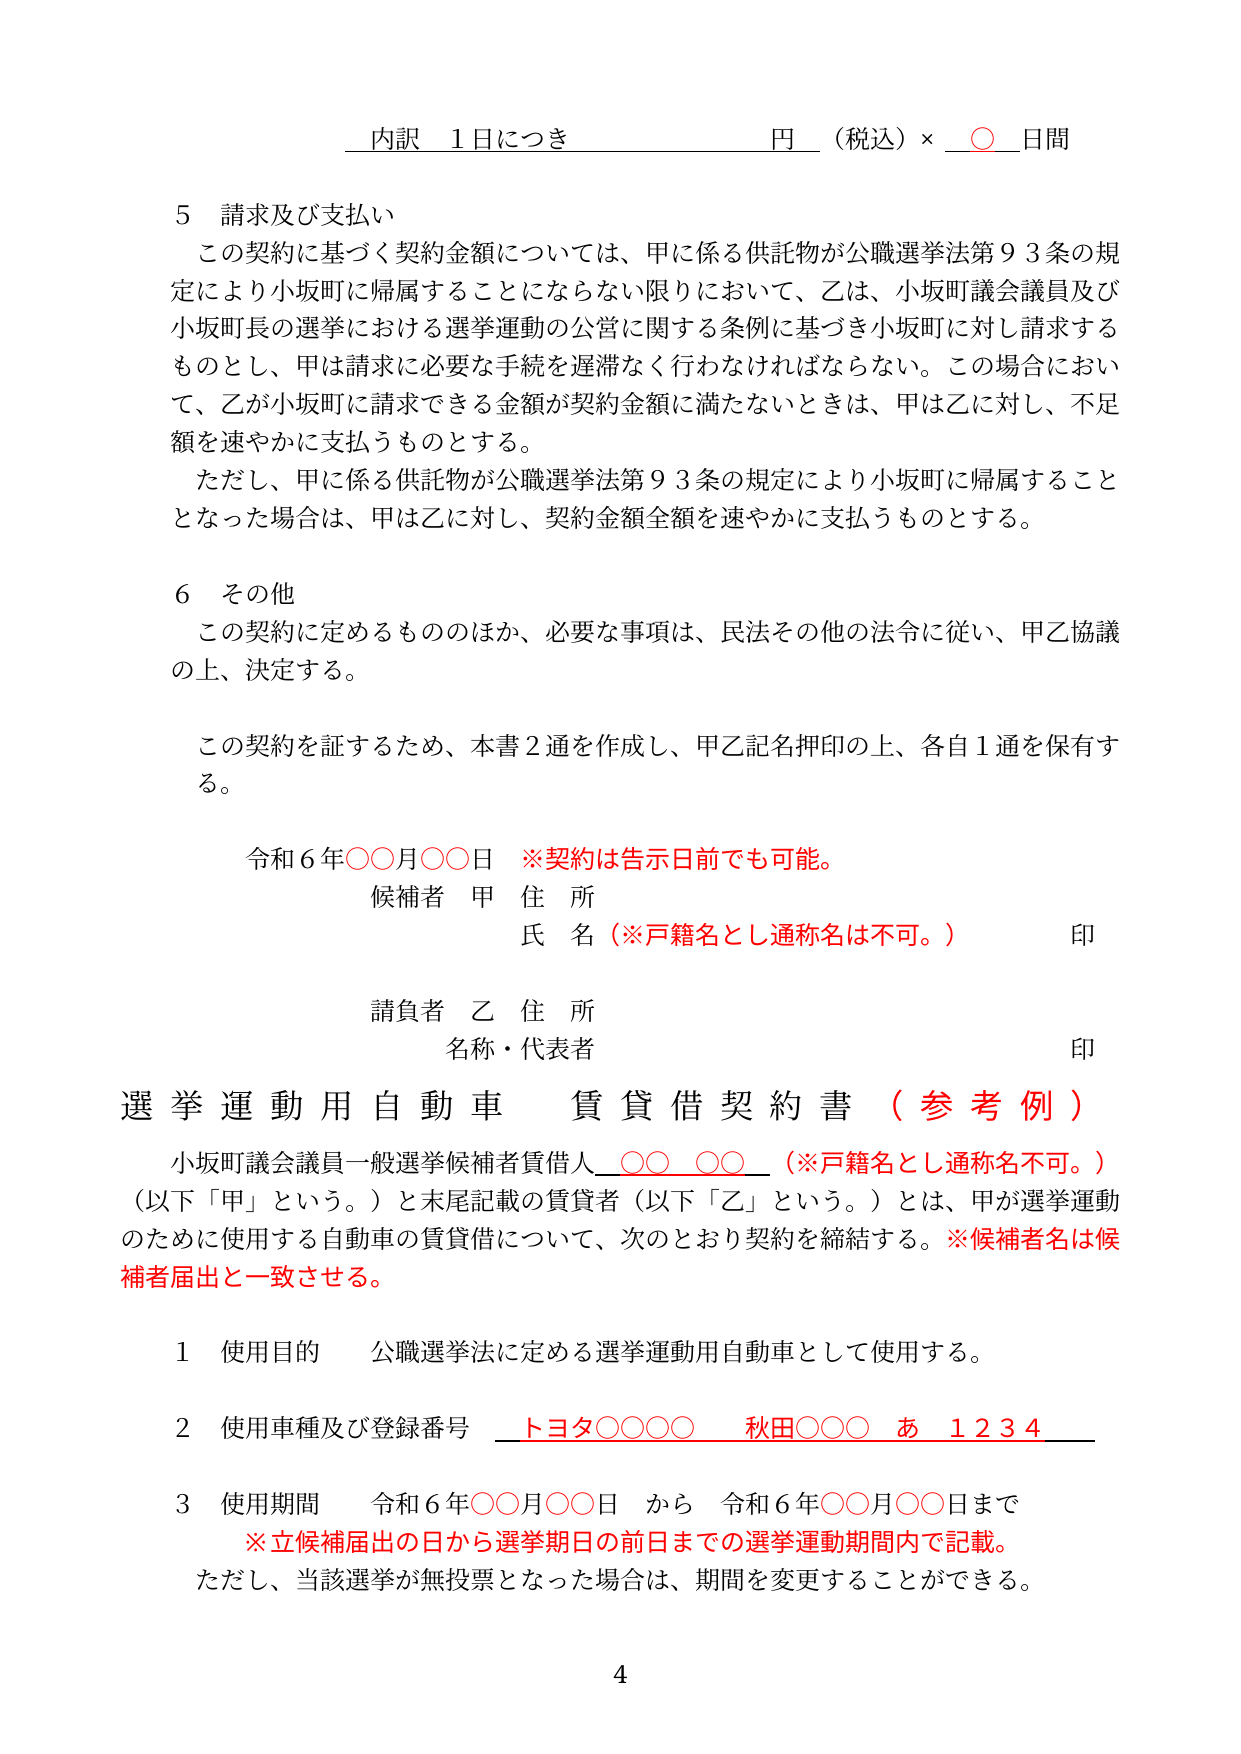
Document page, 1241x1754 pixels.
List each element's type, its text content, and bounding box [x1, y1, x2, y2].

text ただし、当該選挙が無投票となった場合は、期間を変更することができる。 [120, 1559, 1120, 1597]
text 名称・代表者 印 [120, 1029, 1120, 1067]
text ※立候補届出の日から選挙期日の前日までの選挙運動期間内で記載。 [120, 1522, 1120, 1559]
text ２ 使用車種及び登録番号 トヨタ○○○○ 秋田○○○ あ １２３４ [120, 1408, 1120, 1446]
text 令和６年○○月○○日 ※契約は告示日前でも可能。 [120, 839, 1120, 877]
text 選挙運動用自動車 賃貸借契約書（参考例） [120, 1067, 1120, 1142]
text この契約に基づく契約金額については、甲に係る供託物が公職選挙法第９３条の規定により小坂町に帰属することにならない限りにおいて、乙は、小坂町議会議員及び小坂町長の選挙における選挙運動の公営に関する条例に基づき小坂町に対し請求するものとし、甲は請求に必要な手続を遅滞なく行わなければならない。この場合において、乙が小坂町に請求できる金額が契約金額に満たないときは、甲は乙に対し、不足額を速やかに支払うものとする。 [145, 232, 1120, 460]
text 氏 名（※戸籍名とし通称名は不可。） 印 [120, 915, 1120, 953]
text ６ その他 [120, 574, 1120, 612]
text この契約に定めるもののほか、必要な事項は、民法その他の法令に従い、甲乙協議の上、決定する。 [145, 612, 1120, 687]
text ただし、甲に係る供託物が公職選挙法第９３条の規定により小坂町に帰属することとなった場合は、甲は乙に対し、契約金額全額を速やかに支払うものとする。 [145, 460, 1120, 536]
text ３ 使用期間 令和６年○○月○○日 から 令和６年○○月○○日まで [120, 1484, 1120, 1522]
text 小坂町議会議員一般選挙候補者賃借人 ○○ ○○ （※戸籍名とし通称名不可。）（以下「甲」という。）と末尾記載の賃貸者（以下「乙」という。）とは、甲が選挙運動のために使用する自動車の賃貸借について、次のとおり契約を締結する。※候補者名は候補者届出と一致させる。 [120, 1142, 1120, 1294]
text ５ 請求及び支払い [120, 194, 1120, 232]
text 請負者 乙 住 所 [120, 991, 1120, 1029]
text 内訳 １日につき 円 （税込）× ○ 日間 [120, 119, 1120, 157]
text １ 使用目的 公職選挙法に定める選挙運動用自動車として使用する。 [120, 1332, 1120, 1370]
text この契約を証するため、本書２通を作成し、甲乙記名押印の上、各自１通を保有する。 [170, 725, 1120, 801]
text 候補者 甲 住 所 [120, 877, 1120, 915]
